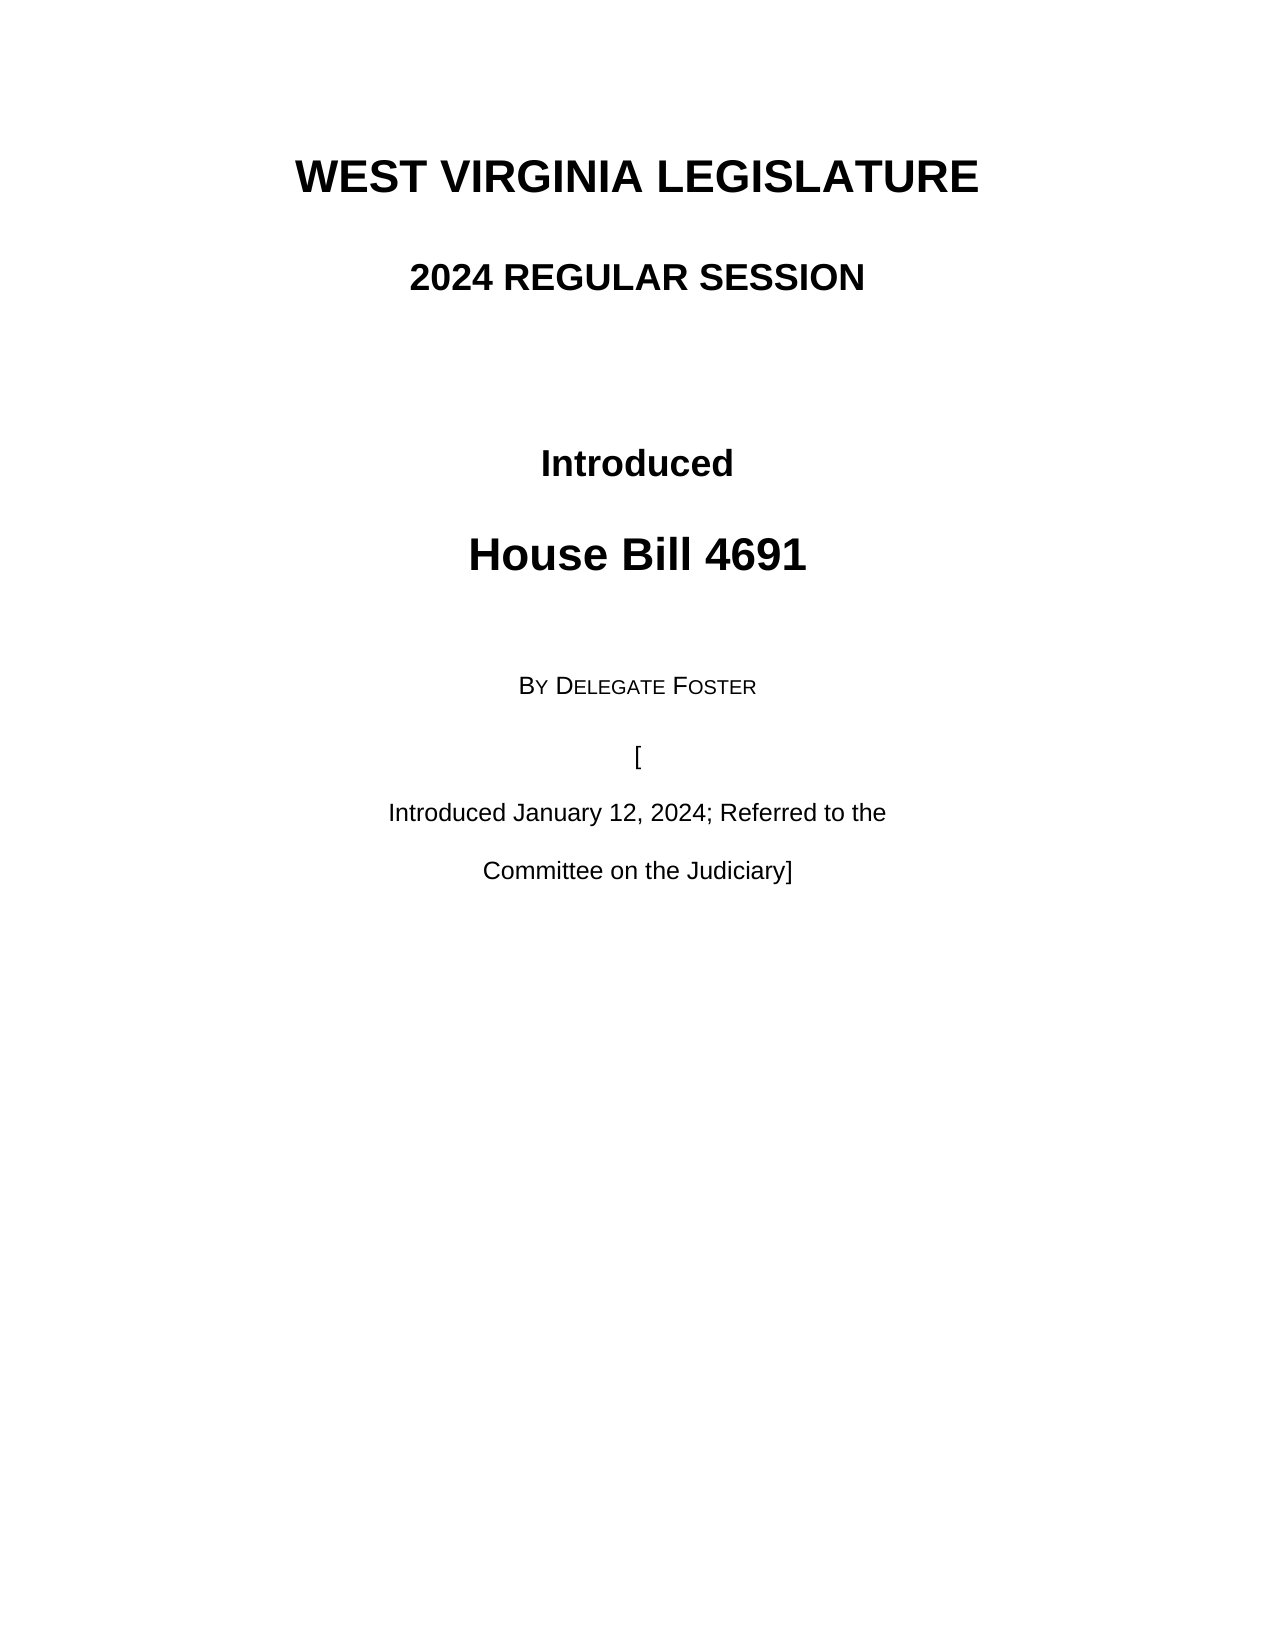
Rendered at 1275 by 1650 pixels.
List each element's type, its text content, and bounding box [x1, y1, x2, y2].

title WEST virginia legislature [150, 150, 1125, 203]
title 2024 regular session [150, 255, 1125, 298]
text Bill [150, 528, 1125, 581]
text [] [337, 741, 937, 884]
text By [337, 671, 937, 699]
